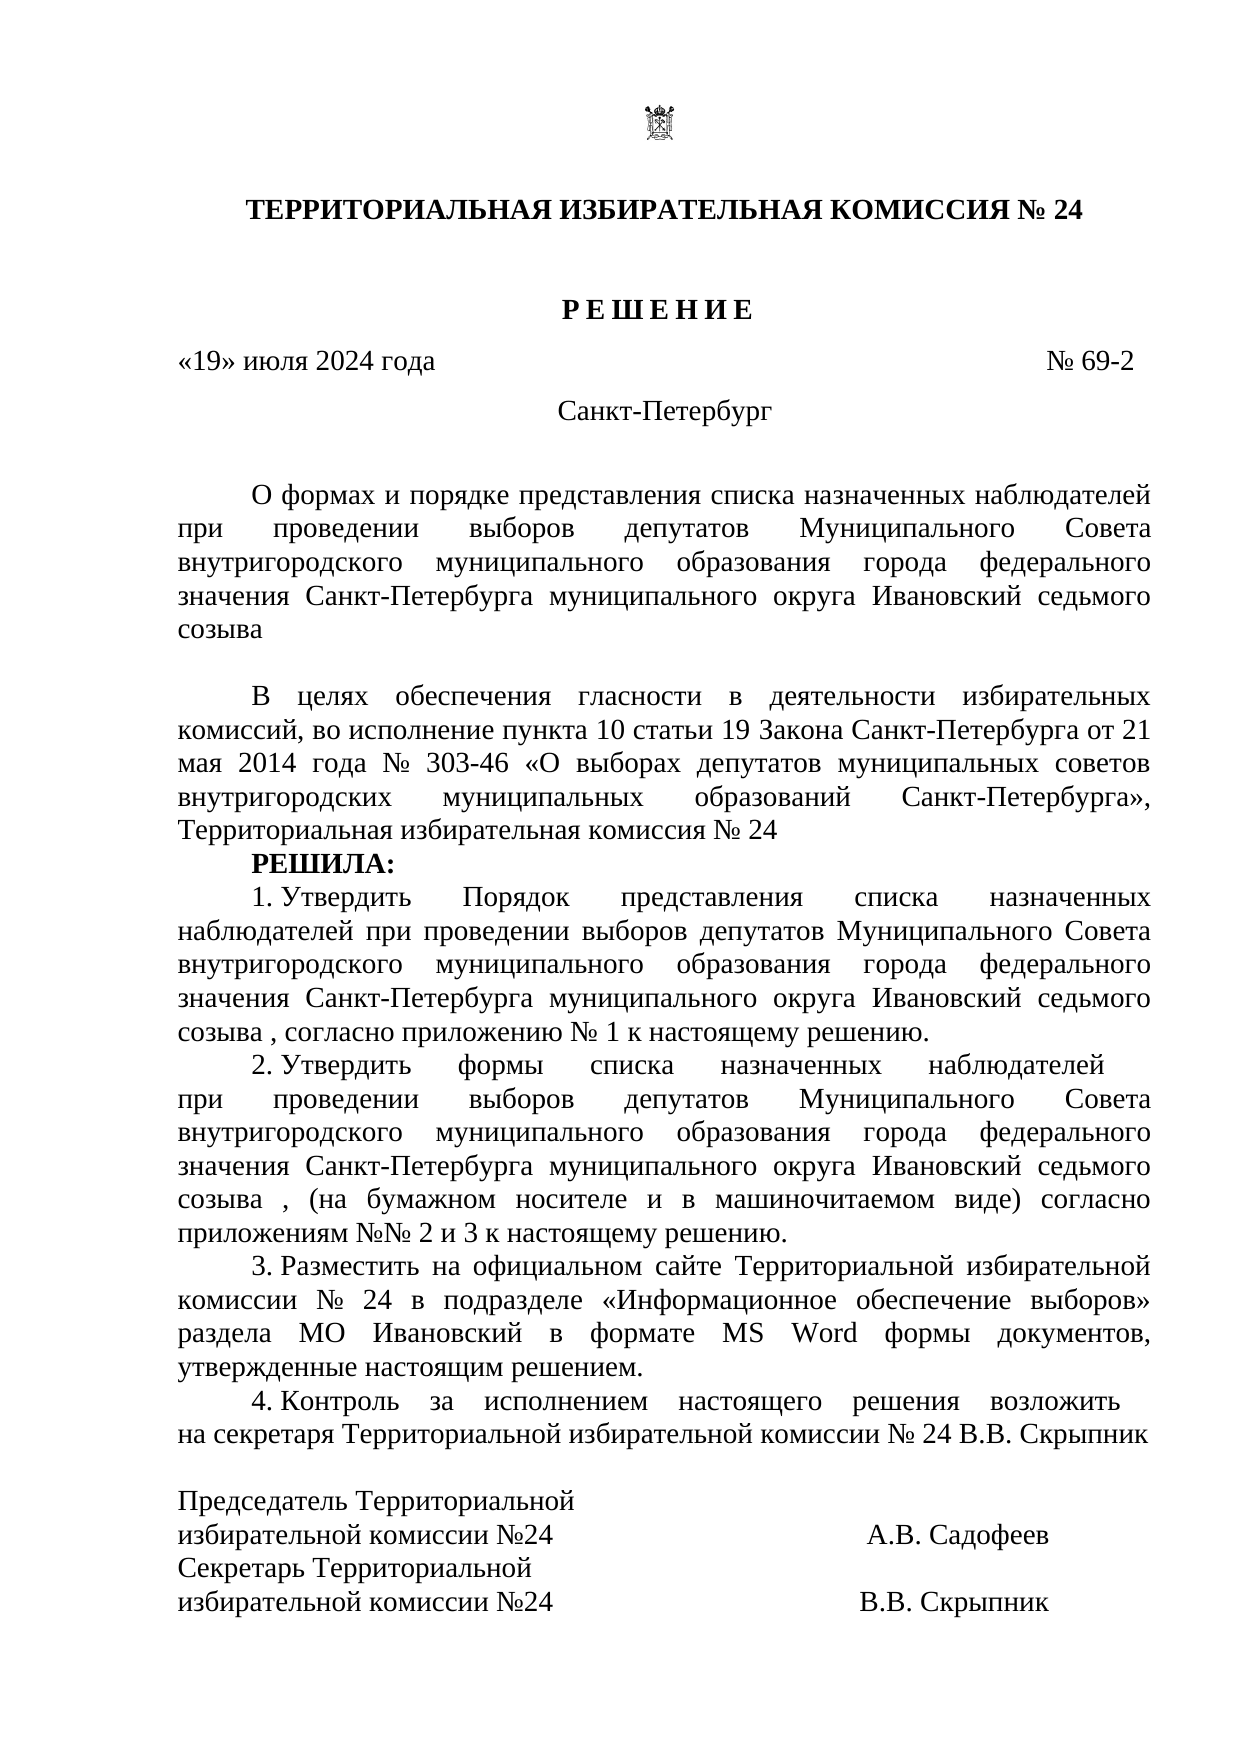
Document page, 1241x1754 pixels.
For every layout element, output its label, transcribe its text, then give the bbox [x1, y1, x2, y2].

text РЕШИЛА: [177, 846, 1152, 879]
text 3. Разместить на официальном сайте Территориальной избирательной комиссии № 24 в подразделе «Информационное обеспечение выборов» раздела МО Ивановский в формате MS Word формы документов, утвержденные настоящим решением. [177, 1248, 1152, 1383]
text 2. Утвердить формы списка назначенных наблюдателей при проведении выборов депутатов Муниципального Совета внутригородского муниципального образования города федерального значения Санкт-Петербурга муниципального округа Ивановский седьмого созыва , (на бумажном носителе и в машиночитаемом виде) согласно приложениям №№ 2 и 3 к настоящему решению. [177, 1047, 1152, 1248]
text РЕШЕНИЕ [177, 292, 1152, 326]
text Секретарь Территориальной [177, 1550, 1152, 1584]
text О формах и порядке представления списка назначенных наблюдателей при проведении выборов депутатов Муниципального Совета внутригородского муниципального образования города федерального значения Санкт-Петербурга муниципального округа Ивановский седьмого созыва [177, 477, 1152, 645]
text Председатель Территориальной [177, 1483, 1152, 1517]
text В целях обеспечения гласности в деятельности избирательных комиссий, во исполнение пункта 10 статьи 19 Закона Санкт-Петербурга от 21 мая 2014 года № 303-46 «О выборах депутатов муниципальных советов внутригородских муниципальных образований Санкт-Петербурга», Территориальная избирательная комиссия № 24 [177, 678, 1152, 846]
text 4. Контроль за исполнением настоящего решения возложить на секретаря Территориальной избирательной комиссии № 24 В.В. Скрыпник [177, 1383, 1152, 1450]
text 1. Утвердить Порядок представления списка назначенных наблюдателей при проведении выборов депутатов Муниципального Совета внутригородского муниципального образования города федерального значения Санкт-Петербурга муниципального округа Ивановский седьмого созыва , согласно приложению № 1 к настоящему решению. [177, 879, 1152, 1047]
text «19» июля 2024 года № 69-2 [177, 343, 1152, 376]
text Санкт-Петербург [177, 393, 1152, 427]
text ТЕРРИТОРИАЛЬНАЯ ИЗБИРАТЕЛЬНАЯ КОМИССИЯ № 24 [177, 192, 1152, 225]
text избирательной комиссии №24 В.В. Скрыпник [177, 1584, 1152, 1617]
text избирательной комиссии №24 А.В. Садофеев [177, 1517, 1152, 1550]
